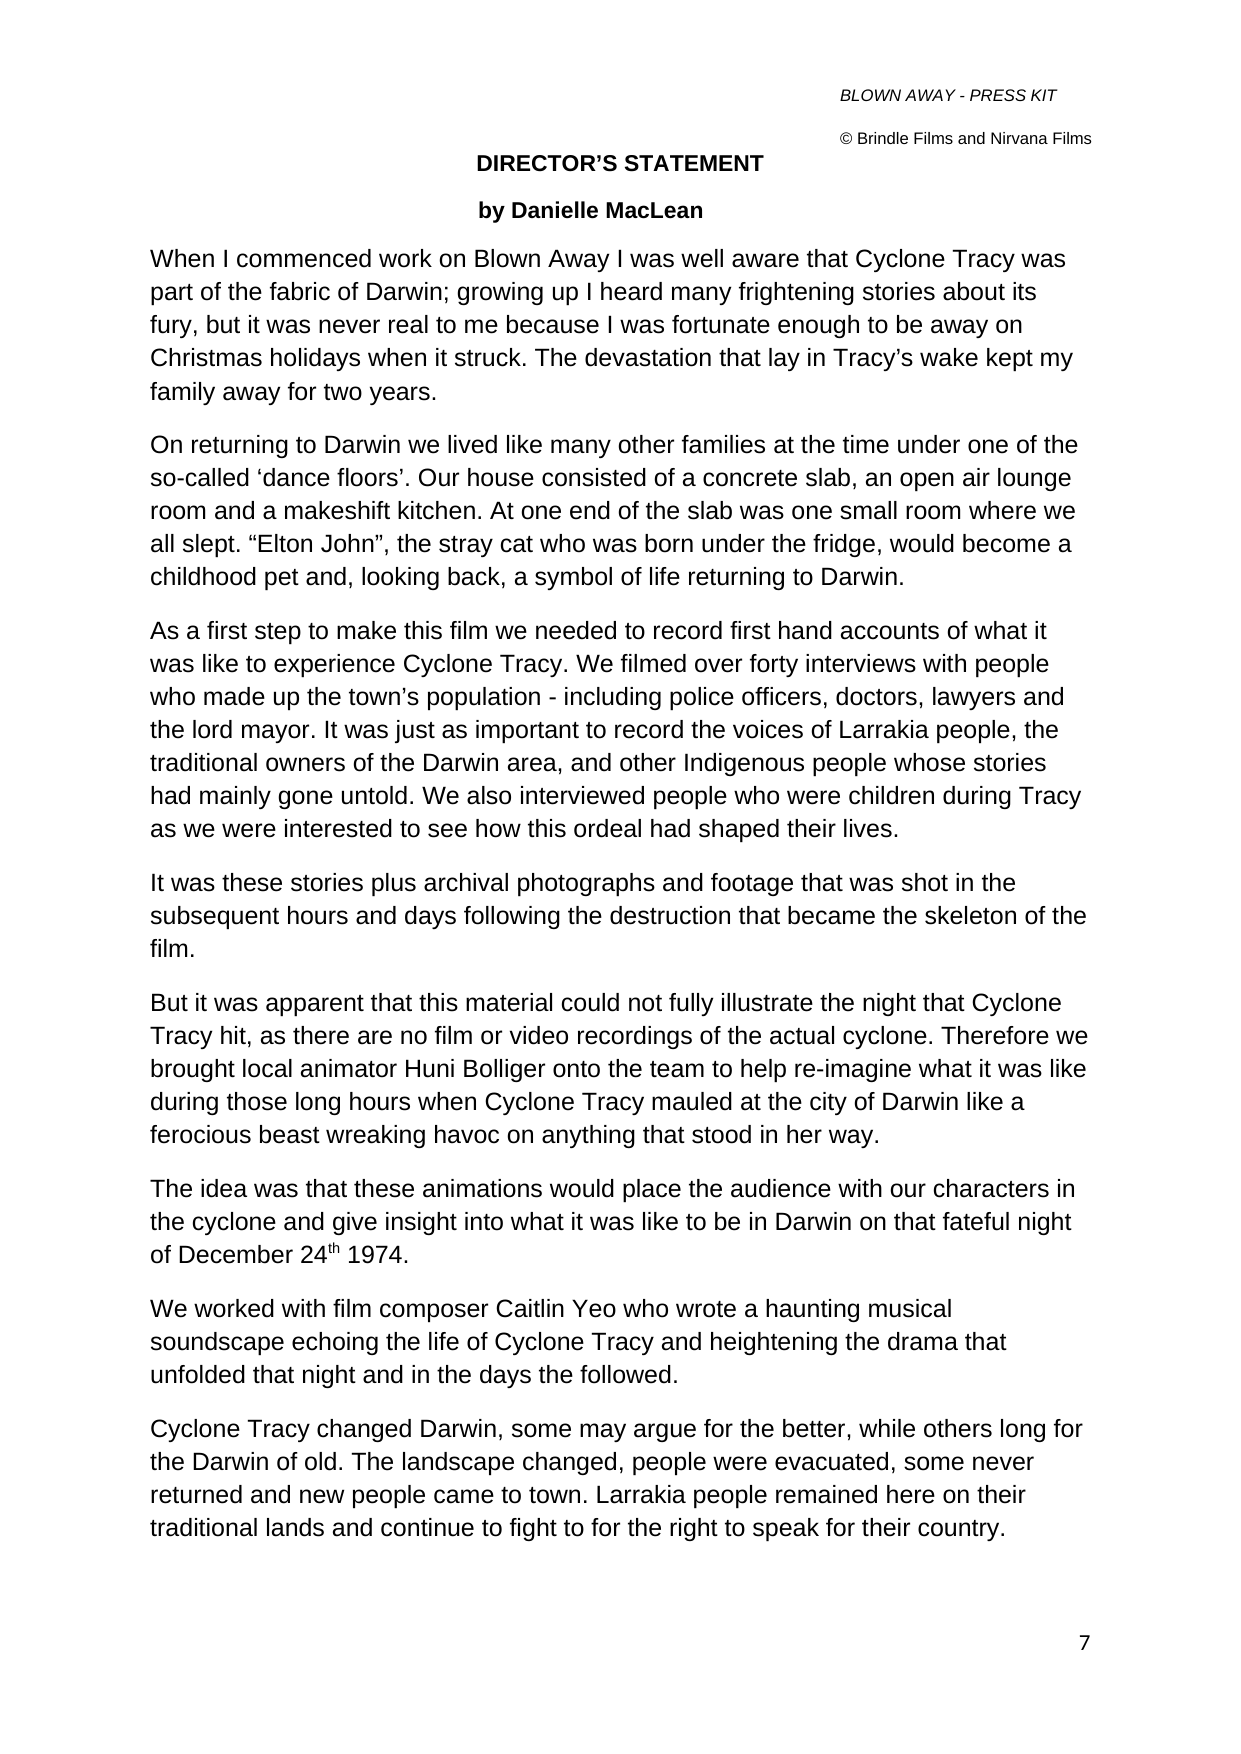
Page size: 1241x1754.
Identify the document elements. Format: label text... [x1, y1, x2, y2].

text But it was apparent that this material could not fully illustrate the night that Cyclone Tracy hit, as there are no film or video recordings of the actual cyclone. Therefore we brought local animator Huni Bolliger onto the team to help re-imagine what it was like during those long hours when Cyclone Tracy mauled at the city of Darwin like a ferocious beast wreaking havoc on anything that stood in her way. [150, 988, 1090, 1149]
text On returning to Darwin we lived like many other families at the time under one of the so-called ‘dance floors’. Our house consisted of a concrete slab, an open air lounge room and a makeshift kitchen. At one end of the slab was one small room where we all slept. “Elton John”, the stray cat who was born under the fridge, would become a childhood pet and, looking back, a symbol of life returning to Darwin. [150, 430, 1090, 591]
text DIRECTOR’S STATEMENT [150, 150, 1090, 176]
text When I commenced work on Blown Away I was well aware that Cyclone Tracy was part of the fabric of Darwin; growing up I heard many frightening stories about its fury, but it was never real to me because I was fortunate enough to be away on Christmas holidays when it struck. The devastation that lay in Tracy’s wake kept my family away for two years. [150, 244, 1090, 405]
text It was these stories plus archival photographs and footage that was shot in the subsequent hours and days following the destruction that became the skeleton of the film. [150, 868, 1090, 963]
text The idea was that these animations would place the audience with our characters in the cyclone and give insight into what it was like to be in Darwin on that fateful night of December 24th 1974. [150, 1174, 1090, 1269]
text by Danielle MacLean [91, 197, 1090, 223]
text Cyclone Tracy changed Darwin, some may argue for the better, while others long for the Darwin of old. The landscape changed, people were evacuated, some never returned and new people came to town. Larrakia people remained here on their traditional lands and continue to fight to for the right to speak for their country. [150, 1414, 1090, 1542]
text As a first step to make this film we needed to record first hand accounts of what it was like to experience Cyclone Tracy. We filmed over forty interviews with people who made up the town’s population - including police officers, doctors, lawyers and the lord mayor. It was just as important to record the voices of Larrakia people, the traditional owners of the Darwin area, and other Indigenous people whose stories had mainly gone untold. We also interviewed people who were children during Tracy as we were interested to see how this ordeal had shaped their lives. [150, 616, 1090, 843]
text We worked with film composer Caitlin Yeo who wrote a haunting musical soundscape echoing the life of Cyclone Tracy and heightening the drama that unfolded that night and in the days the followed. [150, 1294, 1090, 1389]
